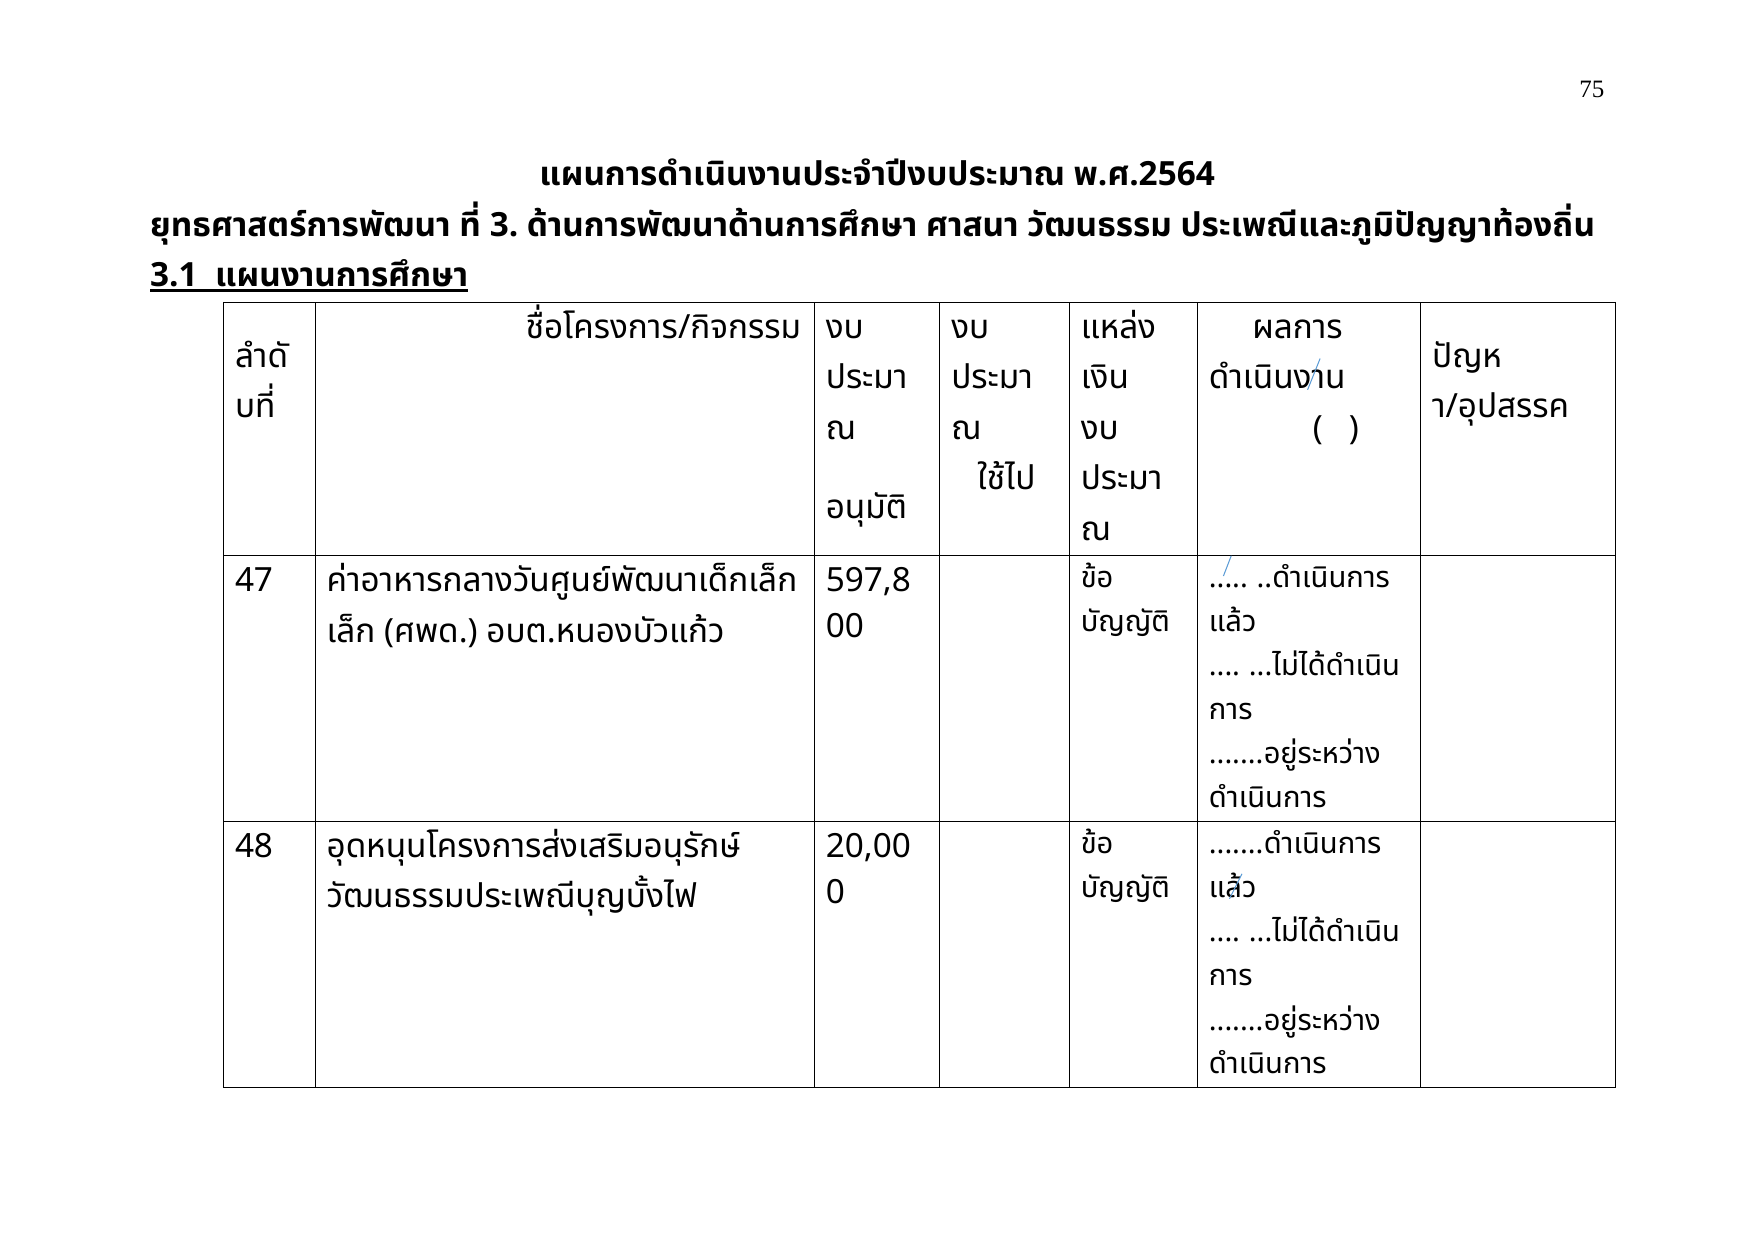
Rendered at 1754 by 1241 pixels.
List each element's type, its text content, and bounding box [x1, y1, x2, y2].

table_header แหล่งเงิน งบประมาณ [1070, 303, 1197, 555]
table_cell ข้อบัญญัติ [1070, 556, 1197, 821]
table_cell 597,800 [815, 556, 939, 821]
table_header ผลการดำเนินงาน ( ) [1198, 303, 1420, 555]
table_cell [940, 822, 1069, 1087]
table_cell 48 [224, 822, 315, 1087]
text ยุทธศาสตร์การพัฒนา ที่ 3. ด้านการพัฒนาด้านการศึกษา ศาสนา วัฒนธรรม ประเพณีและภูมิปัญญาท้องถิ่น [150, 201, 1604, 251]
text แผนการดำเนินงานประจำปีงบประมาณ พ.ศ.2564 [150, 150, 1604, 201]
table_header งบประมาณ อนุมัติ [815, 303, 939, 555]
table_header ลำดับที่ [224, 303, 315, 555]
table_cell 47 [224, 556, 315, 821]
text 3.1 แผนงานการศึกษา [150, 251, 1604, 302]
table_cell ..... ..ดำเนินการแล้ว .... ...ไม่ได้ดำเนินการ .......อยู่ระหว่างดำเนินการ [1198, 556, 1420, 821]
table_cell [1421, 822, 1615, 1087]
table_header ปัญหา/อุปสรรค [1421, 303, 1615, 555]
table_cell [940, 556, 1069, 821]
table_cell 20,000 [815, 822, 939, 1087]
table_cell ข้อบัญญัติ [1070, 822, 1197, 1087]
table_cell อุดหนุนโครงการส่งเสริมอนุรักษ์วัฒนธรรมประเพณีบุญบั้งไฟ [316, 822, 814, 1087]
table_cell [1421, 556, 1615, 821]
table_cell ค่าอาหารกลางวันศูนย์พัฒนาเด็กเล็กเล็ก (ศพด.) อบต.หนองบัวแก้ว [316, 556, 814, 821]
table_header งบประมาณ ใช้ไป [940, 303, 1069, 555]
table_cell .......ดำเนินการแล้ว .... ...ไม่ได้ดำเนินการ .......อยู่ระหว่างดำเนินการ [1198, 822, 1420, 1087]
table_header ชื่อโครงการ/กิจกรรม [316, 303, 814, 555]
